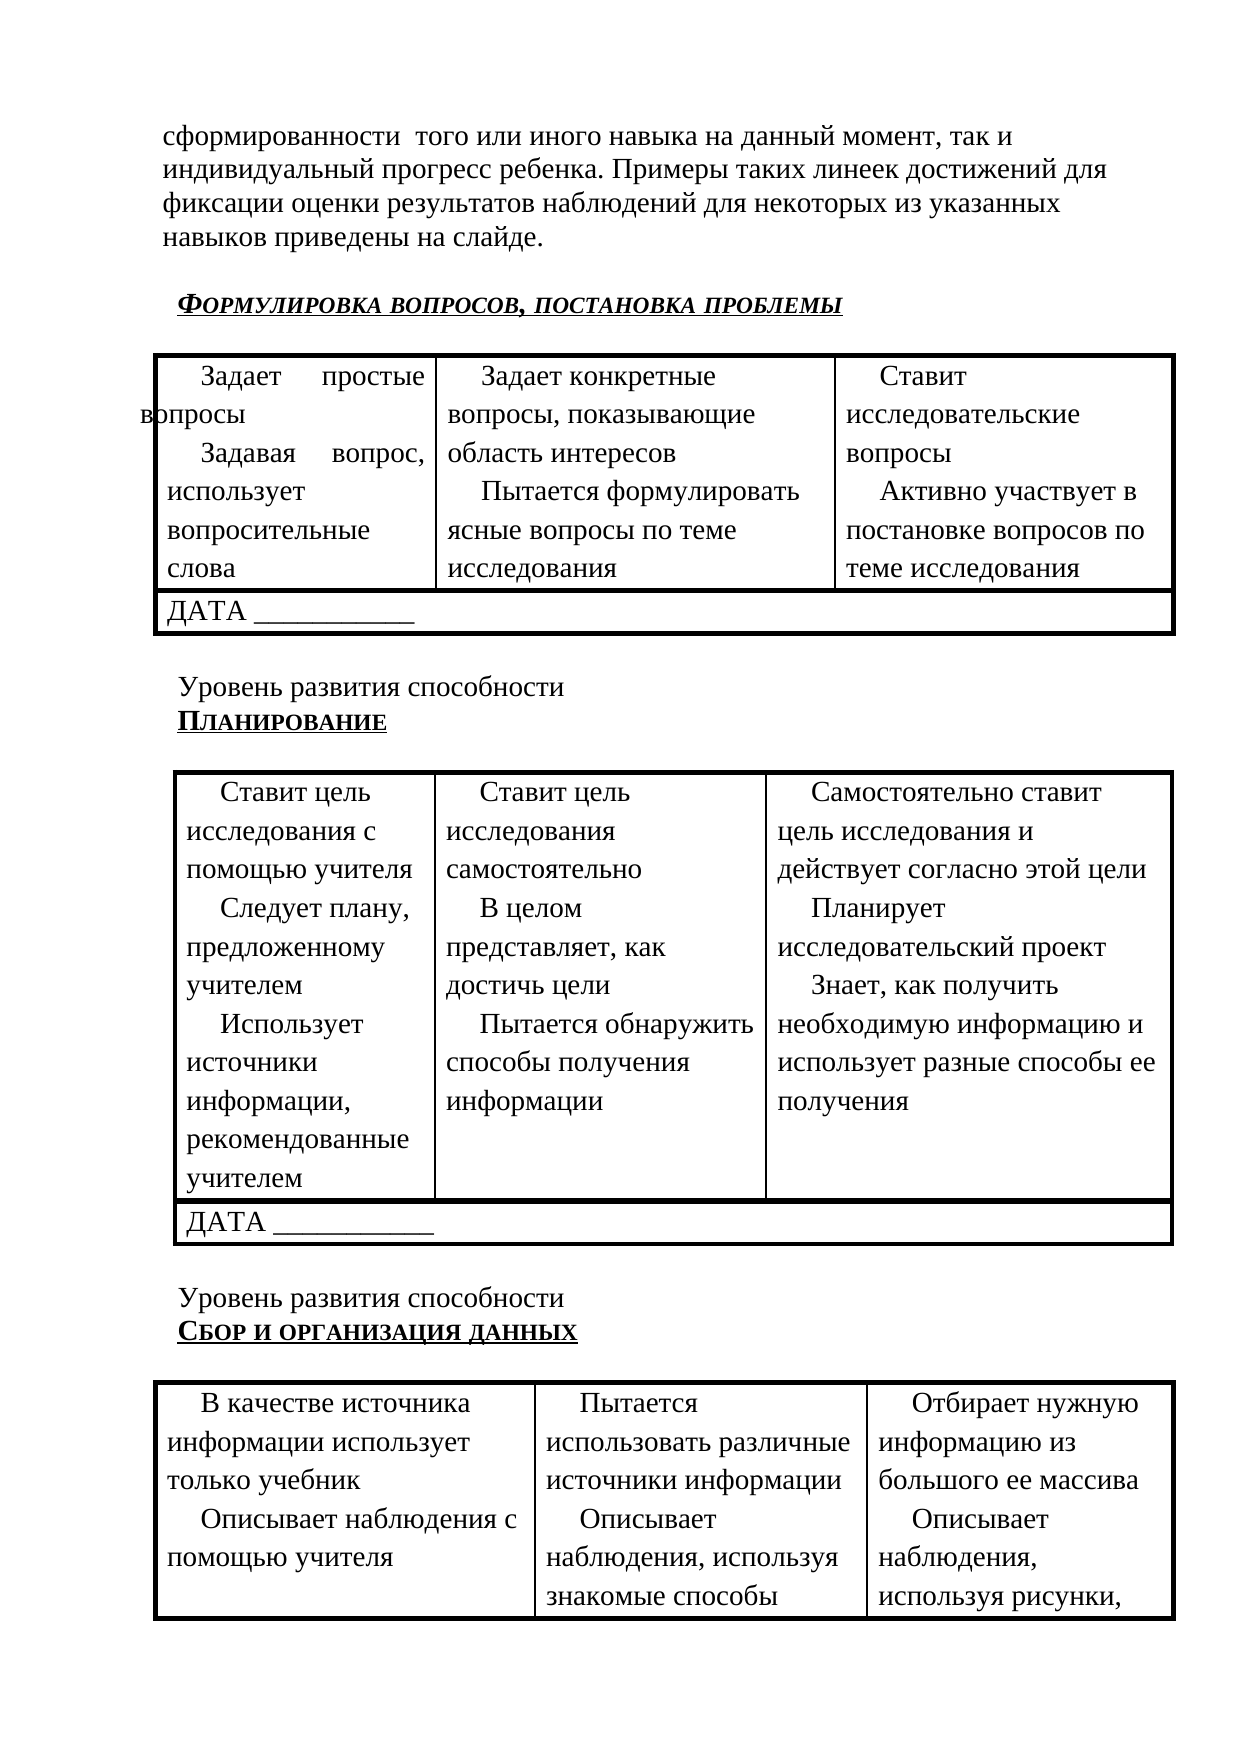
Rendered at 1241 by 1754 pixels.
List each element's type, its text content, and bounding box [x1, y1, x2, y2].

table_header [158, 1385, 534, 1616]
table_header  Задает конкретные вопросы, показывающие область интересов  Пытается формулировать ясные вопросы по теме исследования [437, 358, 834, 588]
table_header  Ставит цель исследования с помощью учителя  Следует плану, предложенному учителем  Использует источники информации, рекомендованные учителем [177, 775, 434, 1198]
table_header  Задает простые вопросы  Задавая вопрос, использует вопросительные слова [158, 358, 435, 588]
table_cell ДАТА ___________ [177, 1204, 1170, 1241]
text Уровень развития способности [177, 669, 1152, 703]
table_header  Ставит цель исследования самостоятельно  В целом представляет, как достичь цели  Пытается обнаружить способы получения информации [436, 775, 765, 1198]
text Уровень развития способности [177, 1280, 1152, 1313]
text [162, 118, 1152, 252]
text Планирование [177, 703, 1152, 736]
table_header  Самостоятельно ставит цель исследования и действует согласно этой цели  Планирует исследовательский проект  Знает, как получить необходимую информацию и использует разные способы ее получения [767, 775, 1170, 1198]
table_header  Ставит исследовательские вопросы  Активно участвует в постановке вопросов по теме исследования [836, 358, 1171, 588]
text Сбор и организация данных [177, 1313, 1152, 1347]
text Формулировка вопросов, постановка проблемы [177, 286, 1152, 319]
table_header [868, 1385, 1171, 1616]
table_cell ДАТА ___________ [158, 593, 1171, 631]
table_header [536, 1385, 866, 1616]
